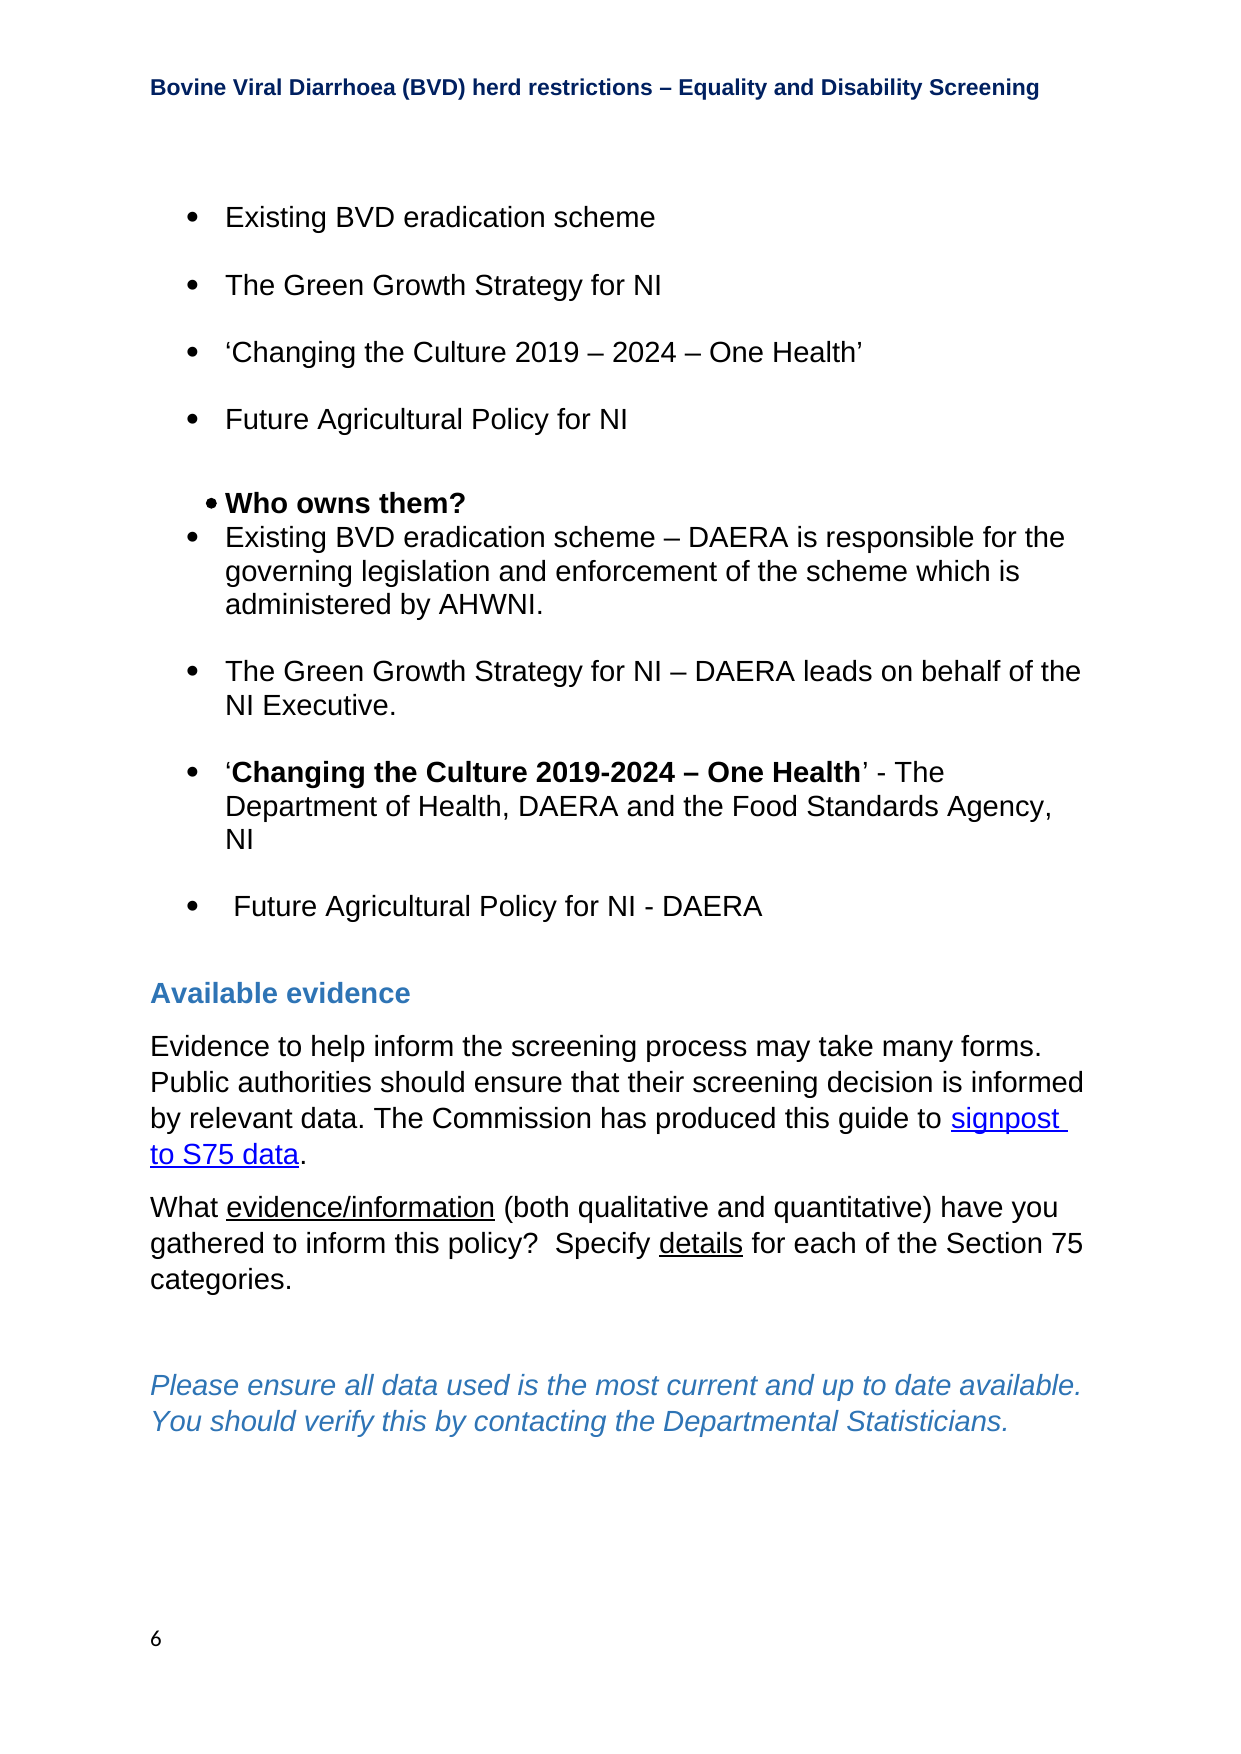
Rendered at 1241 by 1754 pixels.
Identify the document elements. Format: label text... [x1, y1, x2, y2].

list The Green Growth Strategy for NI [187, 267, 1090, 301]
list Existing BVD eradication scheme [187, 200, 1090, 234]
text Evidence to help inform the screening process may take many forms. Public authorities should ensure that their screening decision is informed by relevant data. The Commission has produced this guide to signpost to S75 data. [150, 1029, 1090, 1171]
list ‘Changing the Culture 2019 – 2024 – One Health’ [187, 335, 1090, 368]
list Future Agricultural Policy for NI [187, 402, 1090, 436]
list ‘Changing the Culture 2019-2024 – One Health’ - The Department of Health, DAERA and the Food Standards Agency, NI [187, 755, 1090, 856]
list Who owns them? [206, 486, 1090, 520]
list Future Agricultural Policy for NI - DAERA [187, 889, 1090, 923]
list The Green Growth Strategy for NI – DAERA leads on behalf of the NI Executive. [187, 654, 1090, 721]
text What evidence/information (both qualitative and quantitative) have you gathered to inform this policy? Specify details for each of the Section 75 categories. [150, 1190, 1090, 1296]
text Available evidence [150, 976, 1090, 1009]
list Existing BVD eradication scheme – DAERA is responsible for the governing legislation and enforcement of the scheme which is administered by AHWNI. [187, 520, 1090, 621]
text Please ensure all data used is the most current and up to date available. You should verify this by contacting the Departmental Statisticians. [150, 1368, 1090, 1438]
